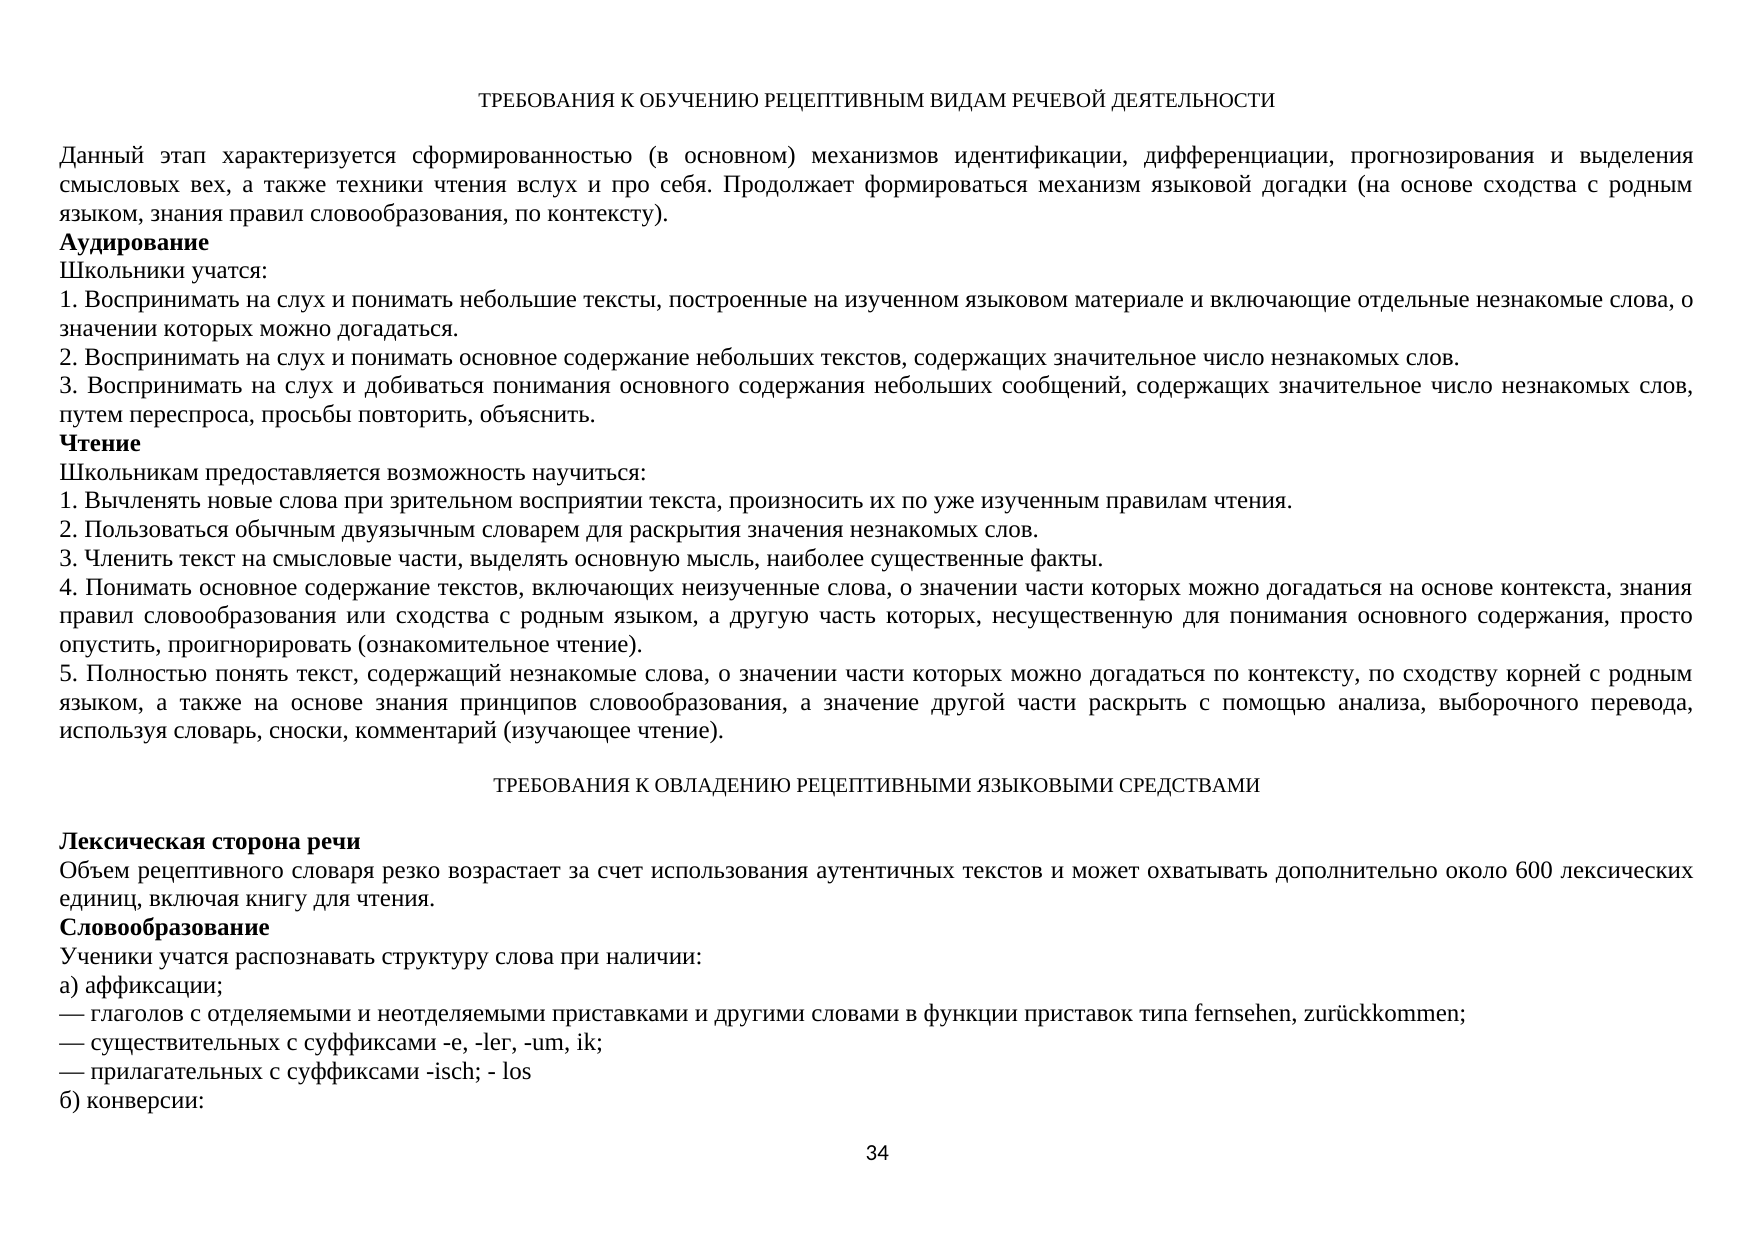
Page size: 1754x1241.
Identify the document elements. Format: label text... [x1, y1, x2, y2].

text 2. Воспринимать на слух и понимать основное содержание небольших текстов, содержащих значительное число незнакомых слов. [59, 342, 1695, 371]
text ТРЕБОВАНИЯ К ОБУЧЕНИЮ РЕЦЕПТИВНЫМ ВИДАМ РЕЧЕВОЙ ДЕЯТЕЛЬНОСТИ [59, 59, 1695, 112]
text Аудирование Школьники учатся: [59, 227, 1695, 284]
text 3. Членить текст на смысловые части, выделять основную мысль, наиболее существенные факты. [59, 543, 1695, 572]
text Объем рецептивного словаря резко возрастает за счет использования аутентичных текстов и может охватывать дополнительно около 600 лексических единиц, включая книгу для чтения. [59, 855, 1695, 912]
text ТРЕБОВАНИЯ К ОВЛАДЕНИЮ РЕЦЕПТИВНЫМИ ЯЗЫКОВЫМИ СРЕДСТВАМИ [59, 773, 1695, 797]
text — глаголов с отделяемыми и неотделяемыми приставками и другими словами в функции приставок типа fernsehen, zurückkommen; — существительных с суффиксами -е, -leг, -um, ik; [59, 998, 1695, 1056]
text Чтение [59, 428, 1695, 457]
text б) конверсии: [59, 1085, 1695, 1113]
text 5. Полностью понять текст, содержащий незнакомые слова, о значении части которых можно догадаться по контексту, по сходству корней с родным языком, а также на основе знания принципов словообразования, а значение другой части раскрыть с помощью анализа, выборочного перевода, используя словарь, сноски, комментарий (изучающее чтение). [59, 658, 1695, 744]
text 4. Понимать основное содержание текстов, включающих неизученные слова, о значении части которых можно догадаться на основе контекста, знания правил словообразования или сходства с родным языком, а другую часть которых, несущественную для понимания основного содержания, просто опустить, проигнорировать (ознакомительное чтение). [59, 572, 1695, 658]
text 1. Воспринимать на слух и понимать небольшие тексты, построенные на изученном языковом материале и включающие отдельные незнакомые слова, о значении которых можно догадаться. [59, 284, 1695, 342]
text — прилагательных с суффиксами -isch; - los [59, 1056, 1695, 1085]
text 2. Пользоваться обычным двуязычным словарем для раскрытия значения незнакомых слов. [59, 514, 1695, 543]
text Словообразование Ученики учатся распознавать структуру слова при наличии: а) аффиксации; [59, 912, 1695, 998]
text 1. Вычленять новые слова при зрительном восприятии текста, произносить их по уже изученным правилам чтения. [59, 486, 1695, 514]
text Лексическая сторона речи [59, 826, 1695, 855]
text 3. Воспринимать на слух и добиваться понимания основного содержания небольших сообщений, содержащих значительное число незнакомых слов, путем переспроса, просьбы повторить, объяснить. [59, 371, 1695, 428]
text Школьникам предоставляется возможность научиться: [59, 457, 1695, 486]
text Данный этап характеризуется сформированностью (в основном) механизмов идентификации, дифференциации, прогнозирования и выделения смысловых вех, а также техники чтения вслух и про себя. Продолжает формироваться механизм языковой догадки (на основе сходства с родным языком, знания правил словообразования, по контексту). [59, 141, 1695, 227]
